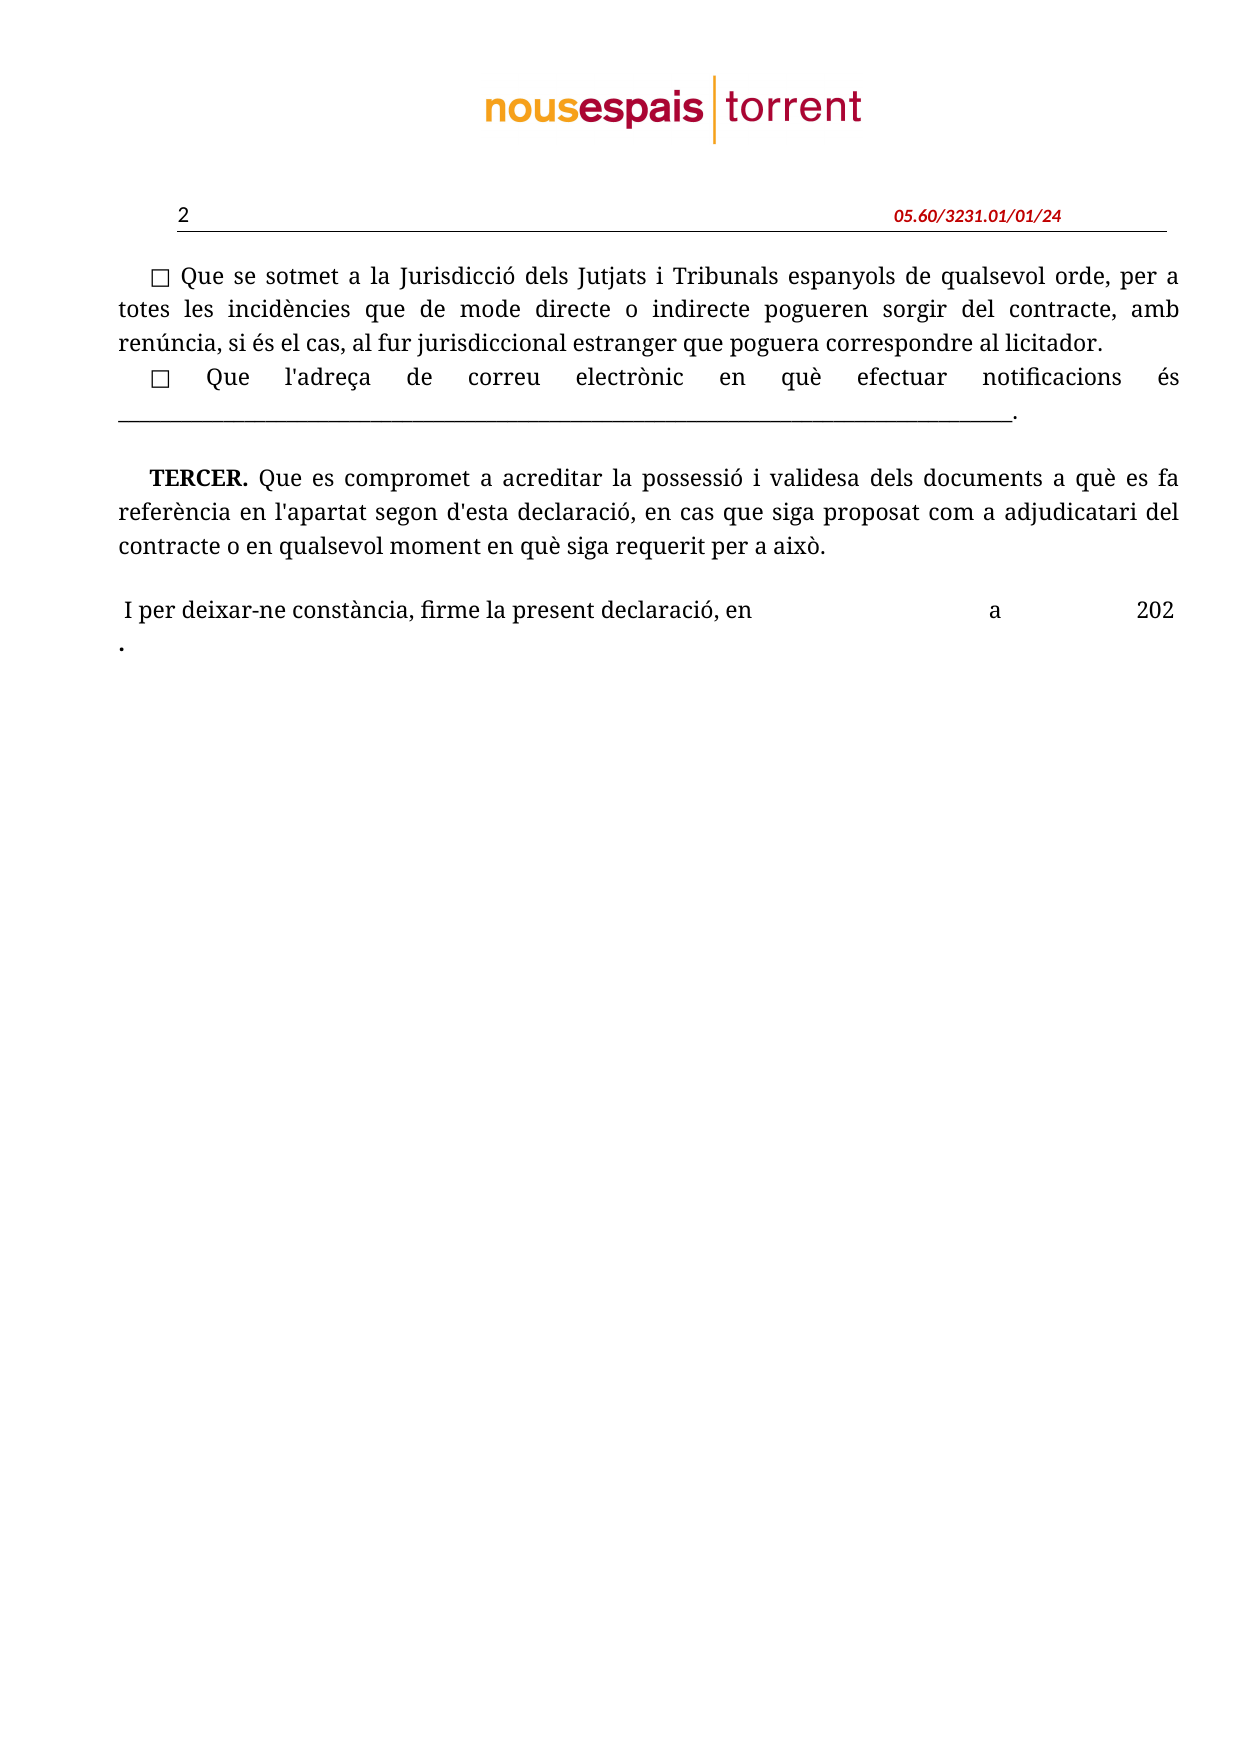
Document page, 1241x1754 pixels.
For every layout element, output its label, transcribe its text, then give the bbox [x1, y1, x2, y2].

list □ Que l'adreça de correu electrònic en què efectuar notificacions és _____________________________________________________________________________________. [118, 361, 1181, 426]
list TERCER. Que es compromet a acreditar la possessió i validesa dels documents a què es fa referència en l'apartat segon d'esta declaració, en cas que siga proposat com a adjudicatari del contracte o en qualsevol moment en què siga requerit per a això. [118, 462, 1181, 561]
list I per deixar-ne constància, firme la present declaració, en a 202 . [118, 594, 1181, 659]
list □ Que se sotmet a la Jurisdicció dels Jutjats i Tribunals espanyols de qualsevol orde, per a totes les incidències que de mode directe o indirecte pogueren sorgir del contracte, amb renúncia, si és el cas, al fur jurisdiccional estranger que poguera correspondre al licitador. [118, 260, 1181, 358]
picture [480, 73, 863, 145]
